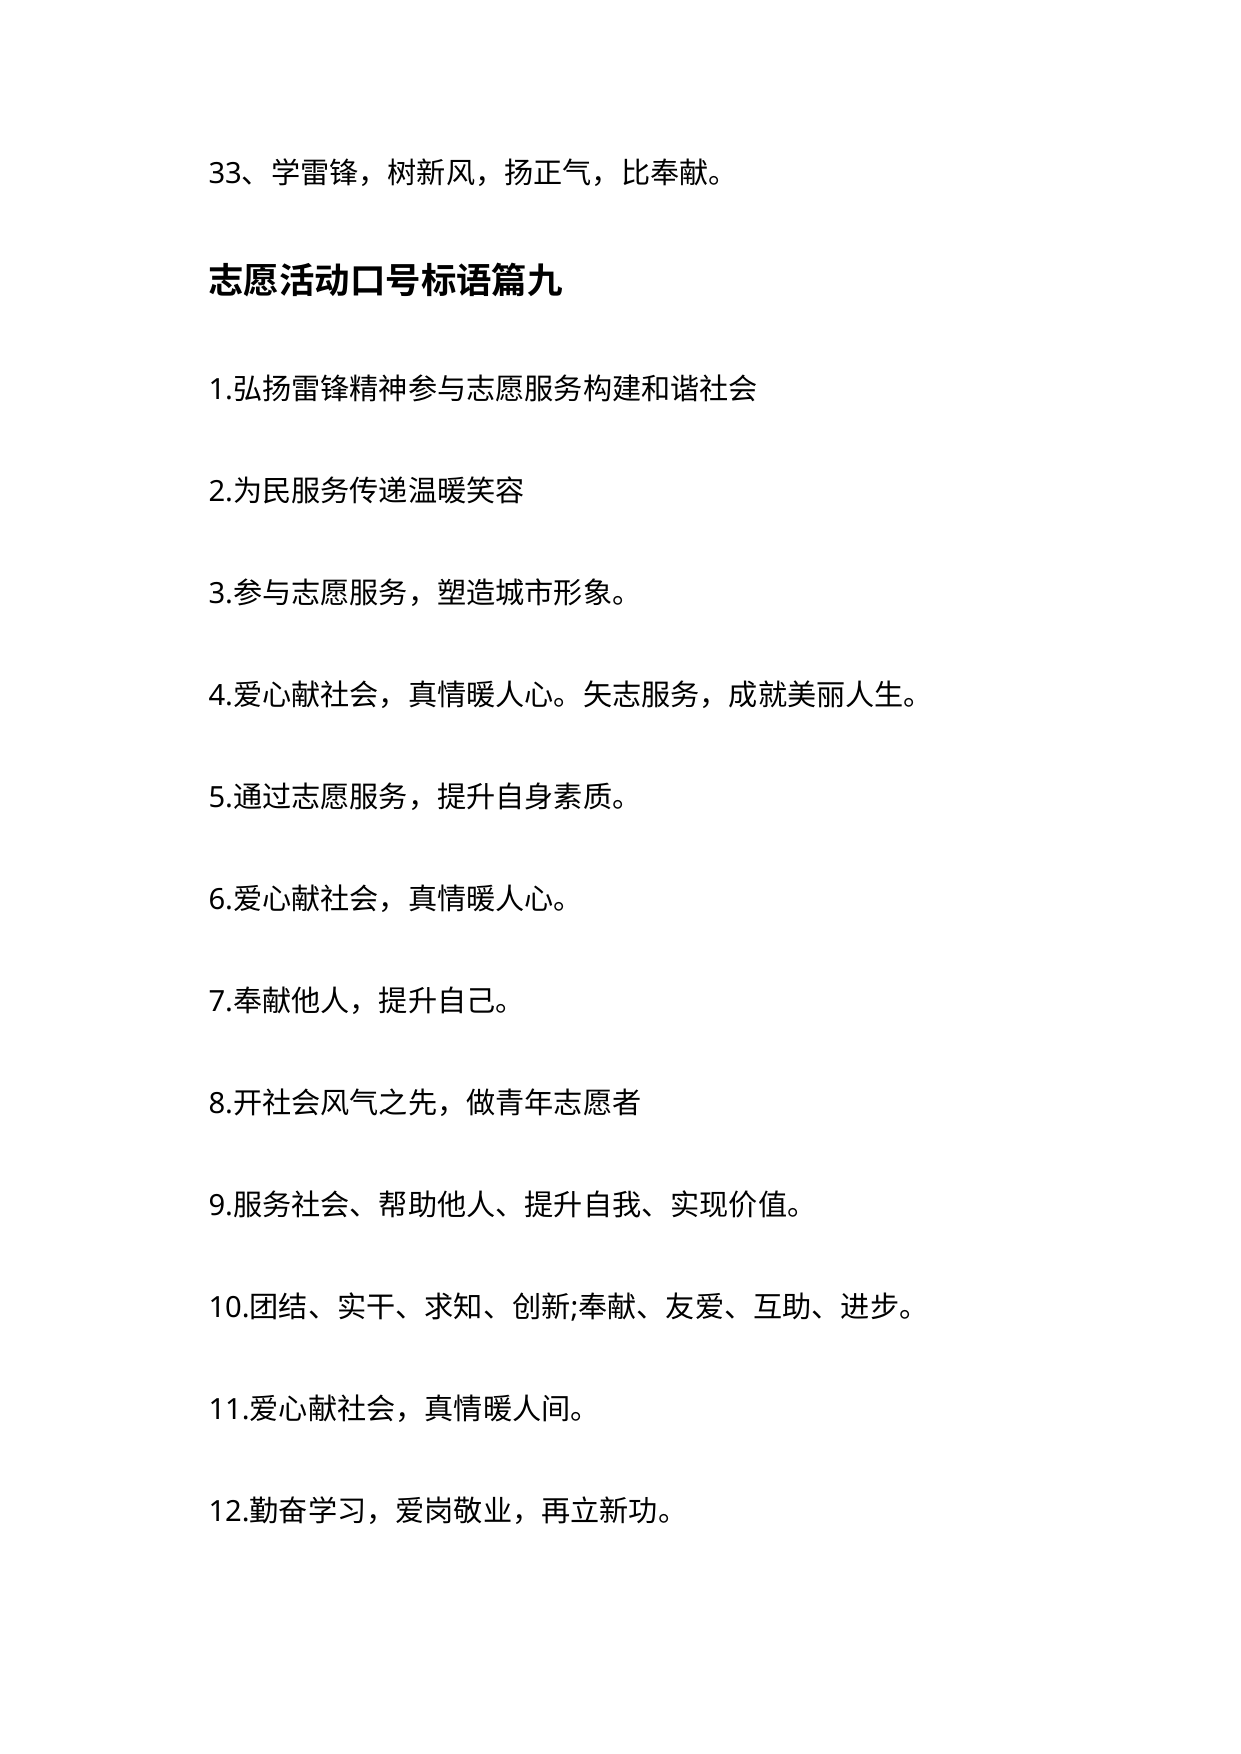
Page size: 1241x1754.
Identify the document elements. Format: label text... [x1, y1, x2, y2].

text 7.奉献他人，提升自己。 [150, 977, 1090, 1020]
text 12.勤奋学习，爱岗敬业，再立新功。 [150, 1487, 1090, 1529]
text 5.通过志愿服务，提升自身素质。 [150, 773, 1090, 816]
text 33、学雷锋，树新风，扬正气，比奉献。 [150, 150, 1090, 192]
text 1.弘扬雷锋精神参与志愿服务构建和谐社会 [150, 365, 1090, 408]
text 6.爱心献社会，真情暖人心。 [150, 875, 1090, 918]
text 9.服务社会、帮助他人、提升自我、实现价值。 [150, 1181, 1090, 1224]
text 4.爱心献社会，真情暖人心。矢志服务，成就美丽人生。 [150, 671, 1090, 714]
text 10.团结、实干、求知、创新;奉献、友爱、互助、进步。 [150, 1283, 1090, 1326]
text 3.参与志愿服务，塑造城市形象。 [150, 569, 1090, 612]
text 11.爱心献社会，真情暖人间。 [150, 1385, 1090, 1428]
text 志愿活动口号标语篇九 [150, 252, 1090, 303]
text 2.为民服务传递温暖笑容 [150, 467, 1090, 510]
text 8.开社会风气之先，做青年志愿者 [150, 1079, 1090, 1122]
